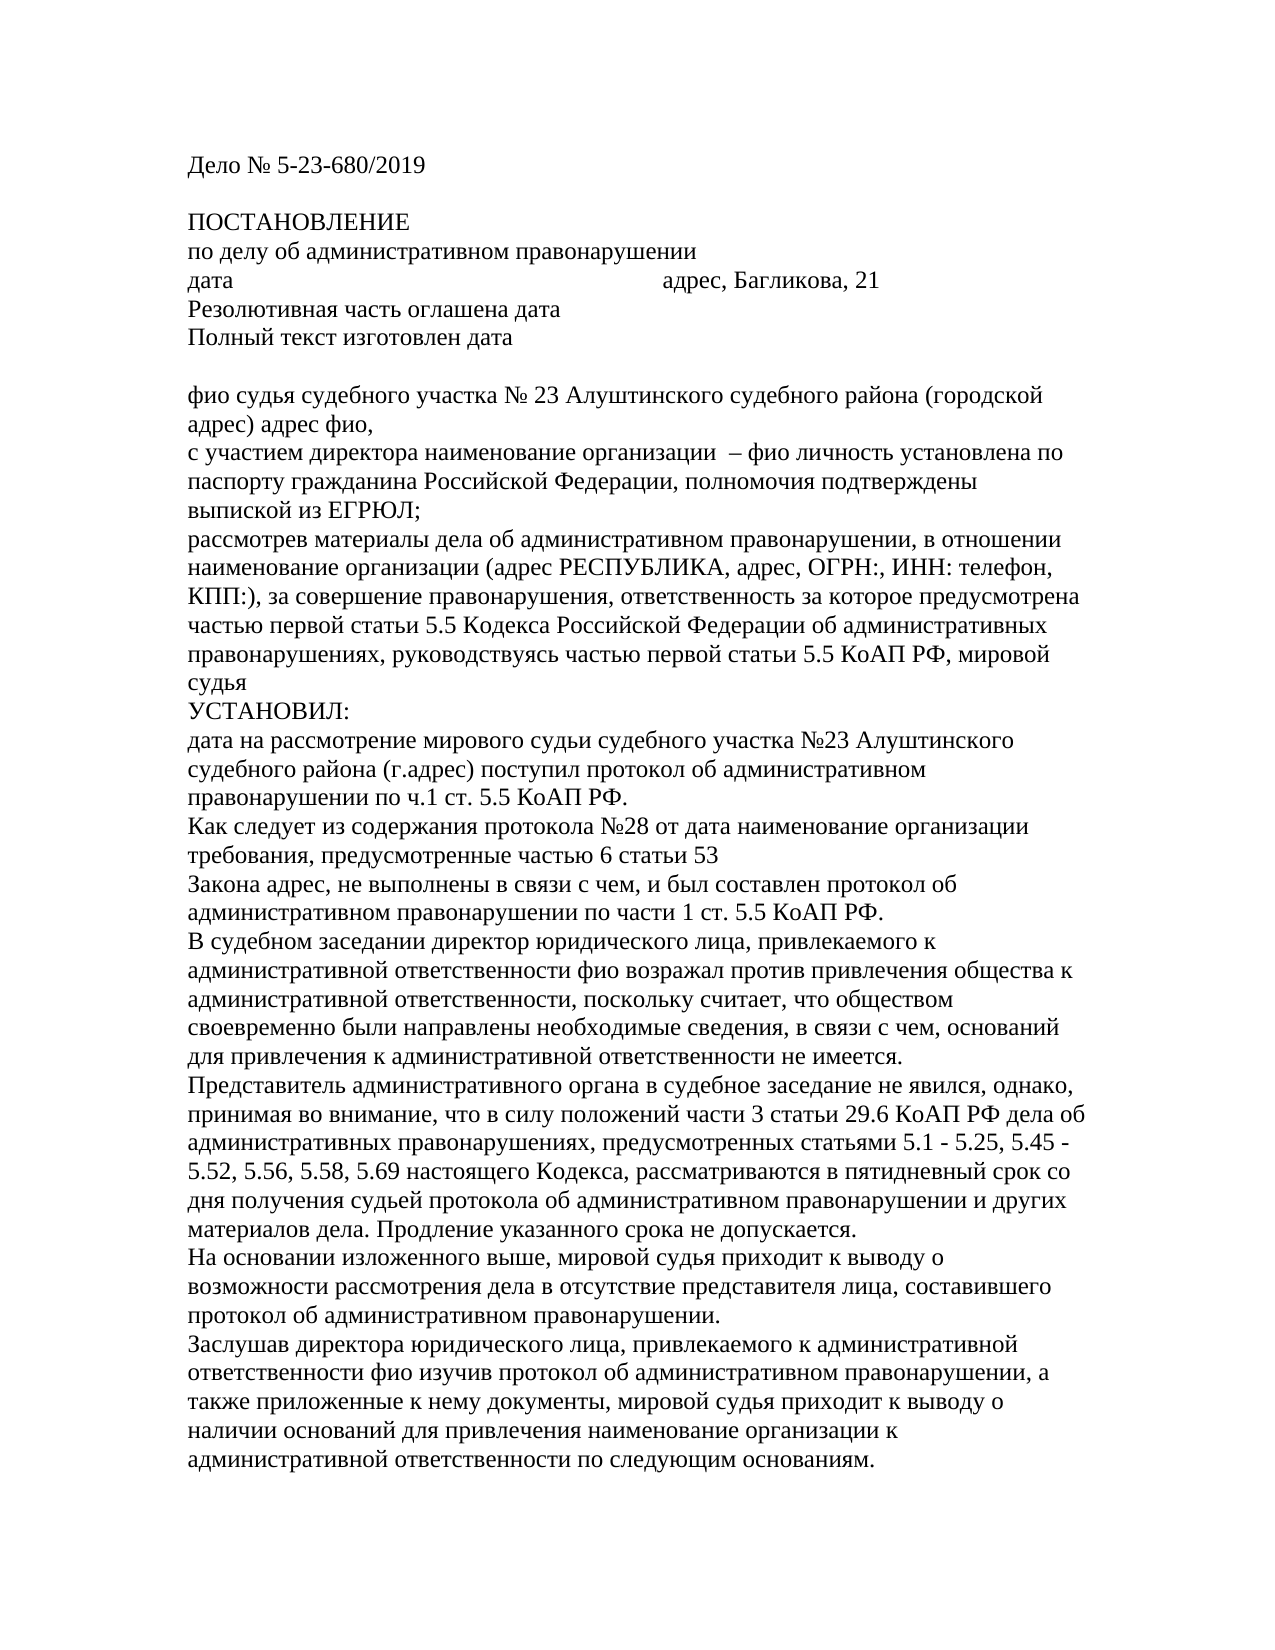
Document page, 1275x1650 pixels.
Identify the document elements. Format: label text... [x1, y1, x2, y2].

text В судебном заседании директор юридического лица, привлекаемого к административной ответственности фио возражал против привлечения общества к административной ответственности, поскольку считает, что обществом своевременно были направлены необходимые сведения, в связи с чем, оснований для привлечения к административной ответственности не имеется. [187, 926, 1087, 1070]
text ПОСТАНОВЛЕНИЕ [187, 207, 1087, 236]
text по делу об административном правонарушении [187, 236, 1087, 265]
text фио судья судебного участка № 23 Алуштинского судебного района (городской адрес) адрес фио, [187, 380, 1087, 437]
text На основании изложенного выше, мировой судья приходит к выводу о возможности рассмотрения дела в отсутствие представителя лица, составившего протокол об административном правонарушении. [187, 1242, 1087, 1329]
text дата адрес, Багликова, 21 [187, 265, 1087, 294]
text с участием директора наименование организации – фио личность установлена по паспорту гражданина Российской Федерации, полномочия подтверждены выпиской из ЕГРЮЛ; [187, 437, 1087, 524]
text УСТАНОВИЛ: [187, 696, 1087, 725]
text рассмотрев материалы дела об административном правонарушении, в отношении наименование организации (адрес РЕСПУБЛИКА, адрес, ОГРН:, ИНН: телефон, КПП:), за совершение правонарушения, ответственность за которое предусмотрена частью первой статьи 5.5 Кодекса Российской Федерации об административных правонарушениях, руководствуясь частью первой статьи 5.5 КоАП РФ, мировой судья [187, 524, 1087, 696]
text Закона адрес, не выполнены в связи с чем, и был составлен протокол об административном правонарушении по части 1 ст. 5.5 КоАП РФ. [187, 869, 1087, 926]
text Резолютивная часть оглашена дата [187, 294, 1087, 322]
text Заслушав директора юридического лица, привлекаемого к административной ответственности фио изучив протокол об административном правонарушении, а также приложенные к нему документы, мировой судья приходит к выводу о наличии оснований для привлечения наименование организации к административной ответственности по следующим основаниям. [187, 1329, 1087, 1472]
text Как следует из содержания протокола №28 от дата наименование организации требования, предусмотренные частью 6 статьи 53 [187, 811, 1087, 869]
text дата на рассмотрение мирового судьи судебного участка №23 Алуштинского судебного района (г.адрес) поступил протокол об административном правонарушении по ч.1 ст. 5.5 КоАП РФ. [187, 725, 1087, 811]
text Полный текст изготовлен дата [187, 322, 1087, 351]
text Дело № 5-23-680/2019 [187, 150, 1087, 179]
text Представитель административного органа в судебное заседание не явился, однако, принимая во внимание, что в силу положений части 3 статьи 29.6 КоАП РФ дела об административных правонарушениях, предусмотренных статьями 5.1 - 5.25, 5.45 - 5.52, 5.56, 5.58, 5.69 настоящего Кодекса, рассматриваются в пятидневный срок со дня получения судьей протокола об административном правонарушении и других материалов дела. Продление указанного срока не допускается. [187, 1070, 1087, 1242]
